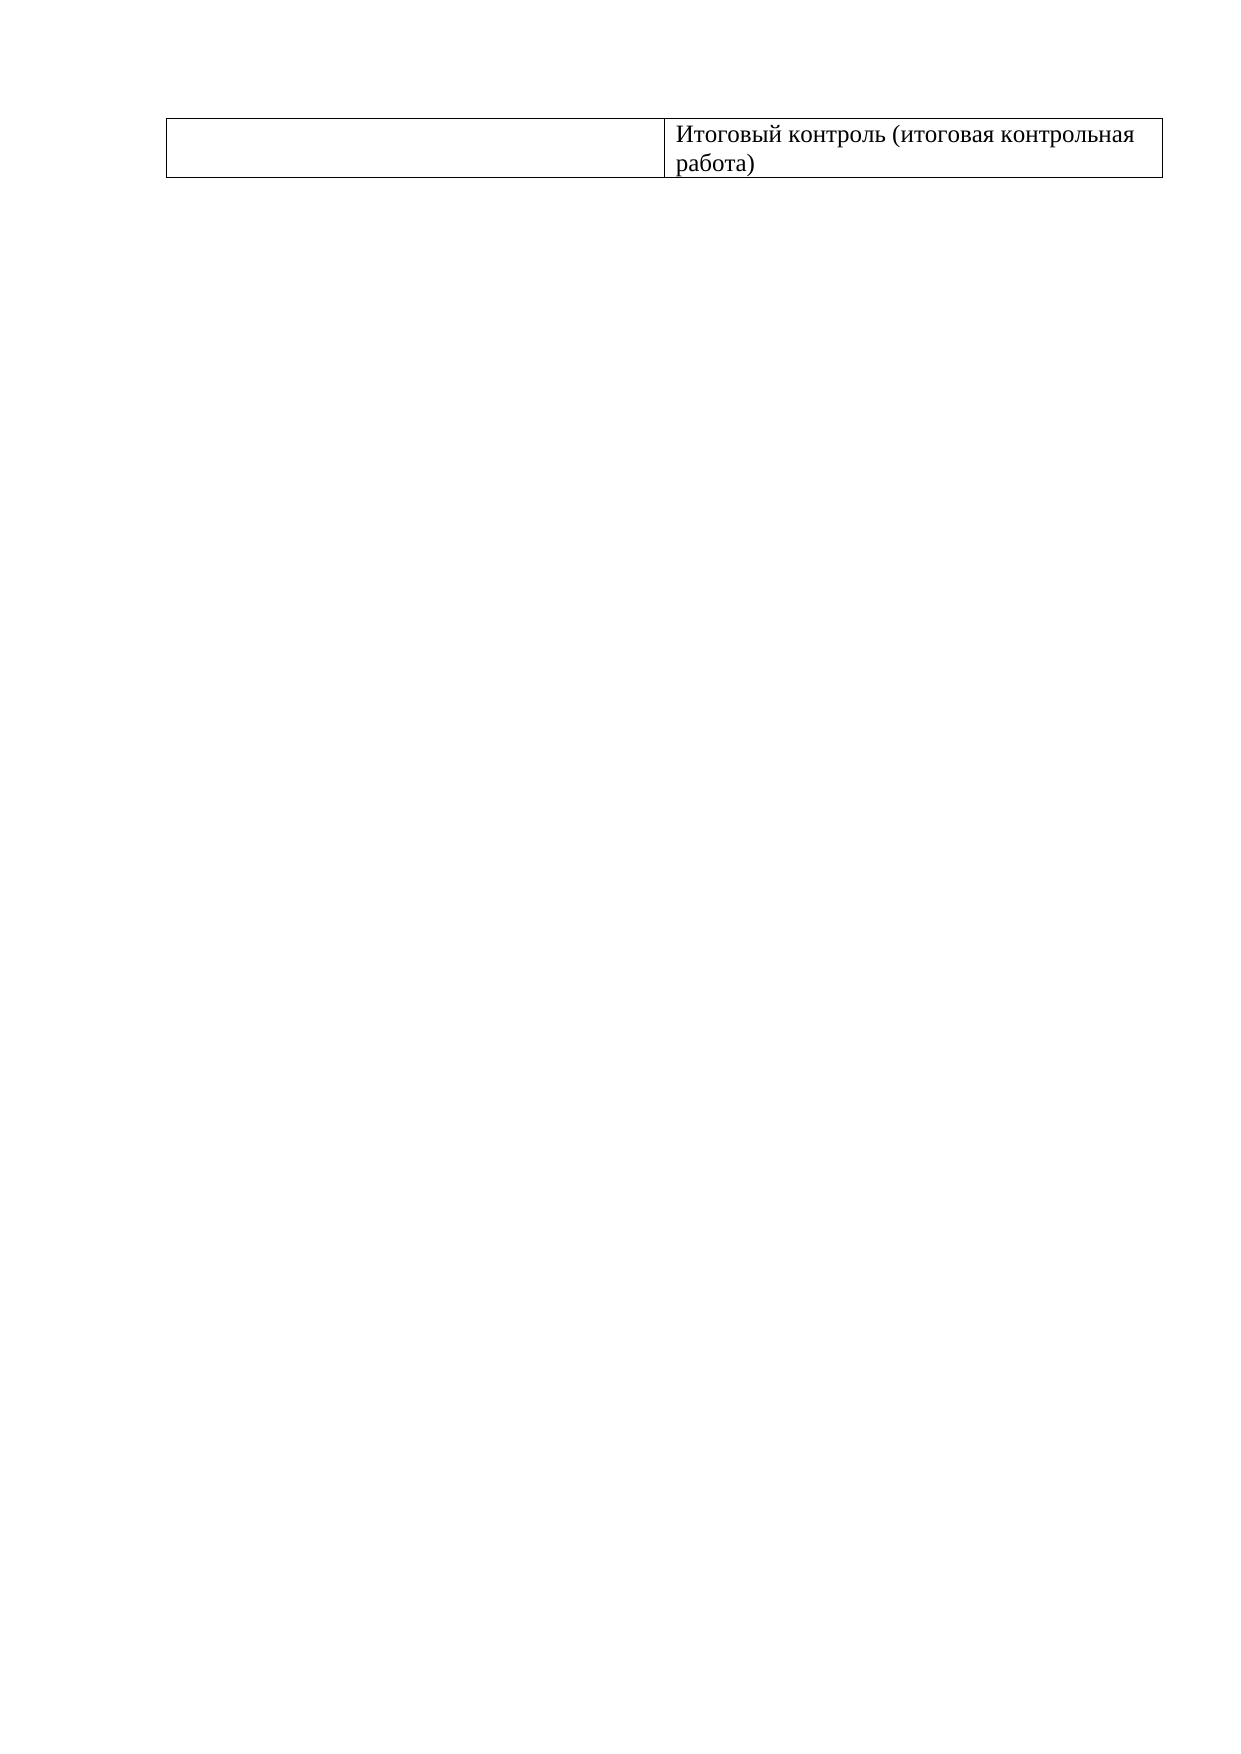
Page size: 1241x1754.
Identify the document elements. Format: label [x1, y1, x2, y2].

table_cell [665, 119, 1162, 177]
table_cell [167, 119, 664, 177]
